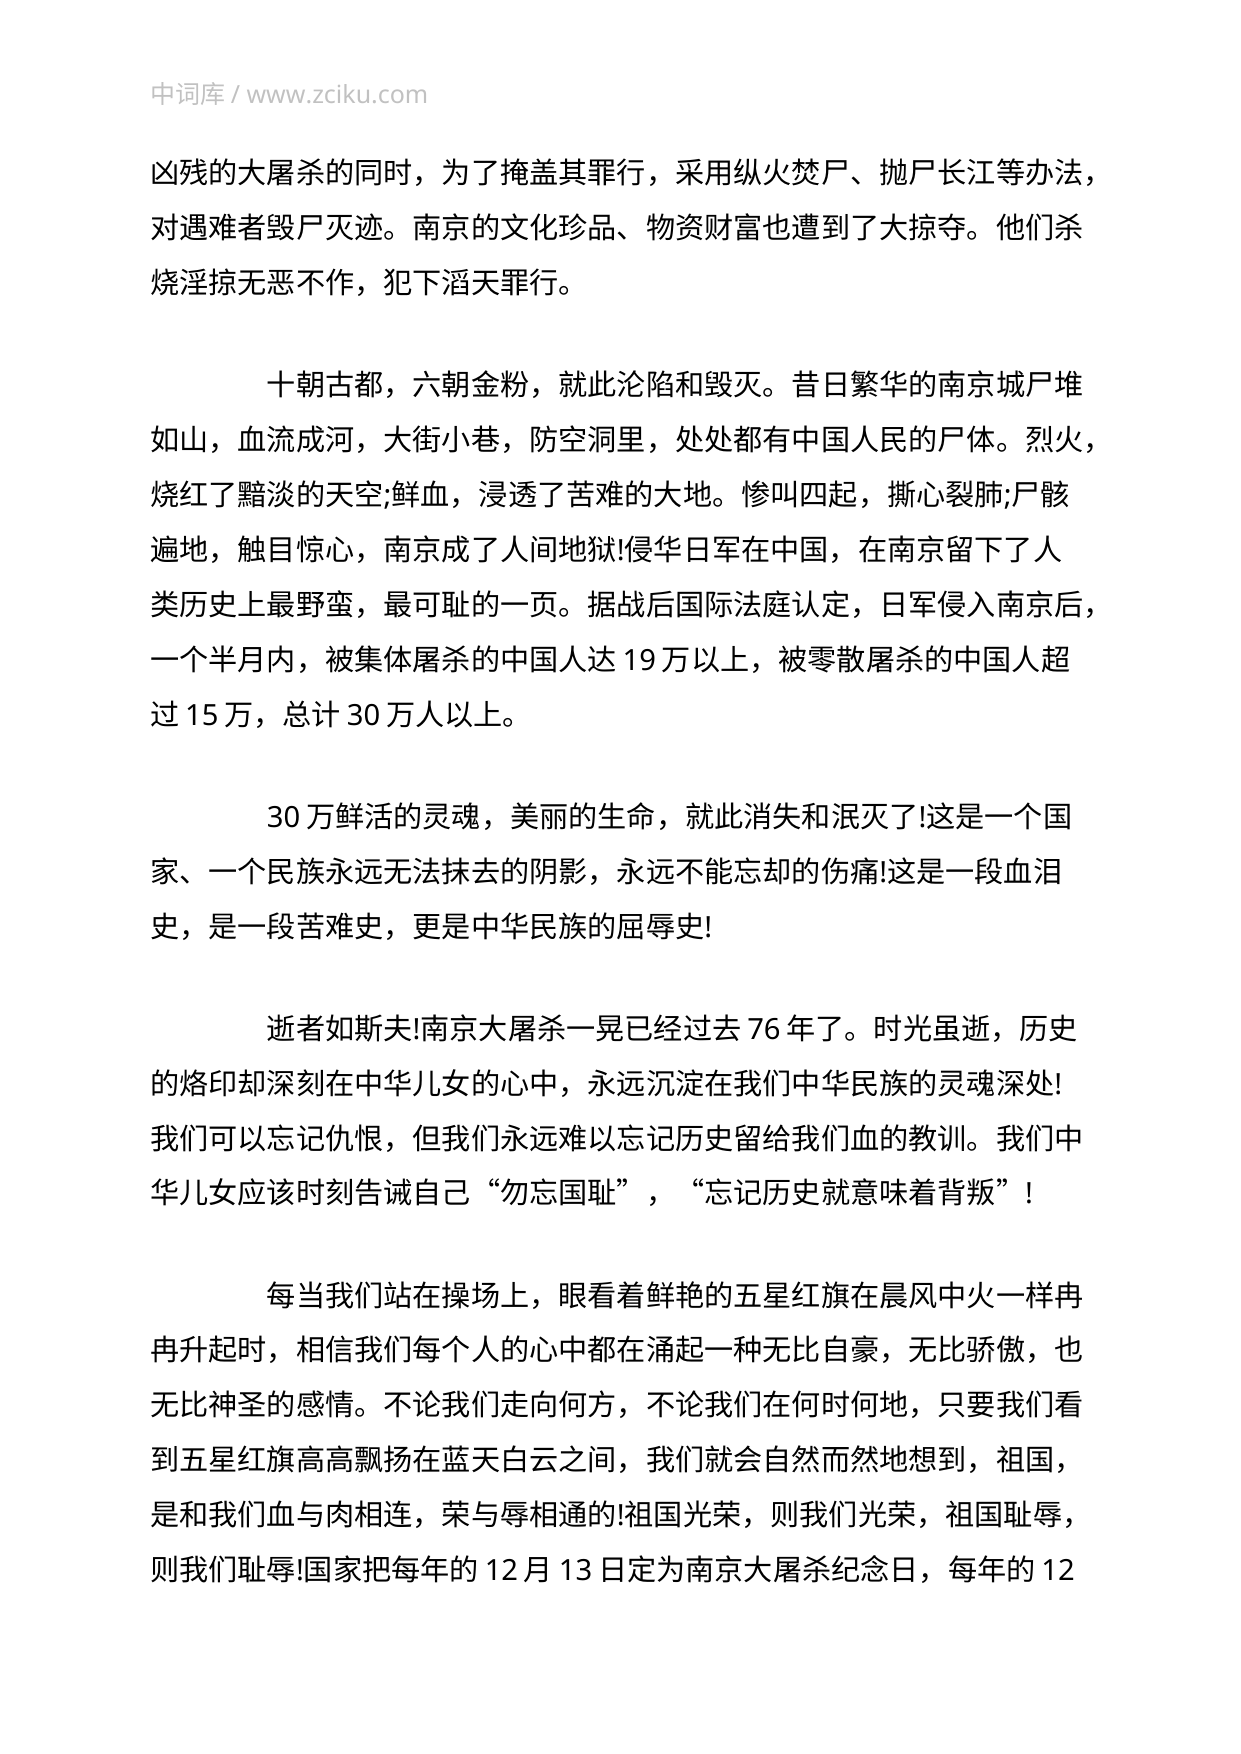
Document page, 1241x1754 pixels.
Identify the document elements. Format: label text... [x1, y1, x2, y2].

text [150, 150, 1090, 302]
text 30万鲜活的灵魂，美丽的生命，就此消失和泯灭了!这是一个国家、一个民族永远无法抹去的阴影，永远不能忘却的伤痛!这是一段血泪史，是一段苦难史，更是中华民族的屈辱史! [150, 793, 1090, 946]
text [150, 1272, 1090, 1589]
text 逝者如斯夫!南京大屠杀一晃已经过去76年了。时光虽逝，历史的烙印却深刻在中华儿女的心中，永远沉淀在我们中华民族的灵魂深处!我们可以忘记仇恨，但我们永远难以忘记历史留给我们血的教训。我们中华儿女应该时刻告诫自己“勿忘国耻”，“忘记历史就意味着背叛”! [150, 1005, 1090, 1212]
text 十朝古都，六朝金粉，就此沦陷和毁灭。昔日繁华的南京城尸堆如山，血流成河，大街小巷，防空洞里，处处都有中国人民的尸体。烈火，烧红了黯淡的天空;鲜血，浸透了苦难的大地。惨叫四起，撕心裂肺;尸骸遍地，触目惊心，南京成了人间地狱!侵华日军在中国，在南京留下了人类历史上最野蛮，最可耻的一页。据战后国际法庭认定，日军侵入南京后，一个半月内，被集体屠杀的中国人达19万以上，被零散屠杀的中国人超过15万，总计30万人以上。 [150, 362, 1090, 734]
